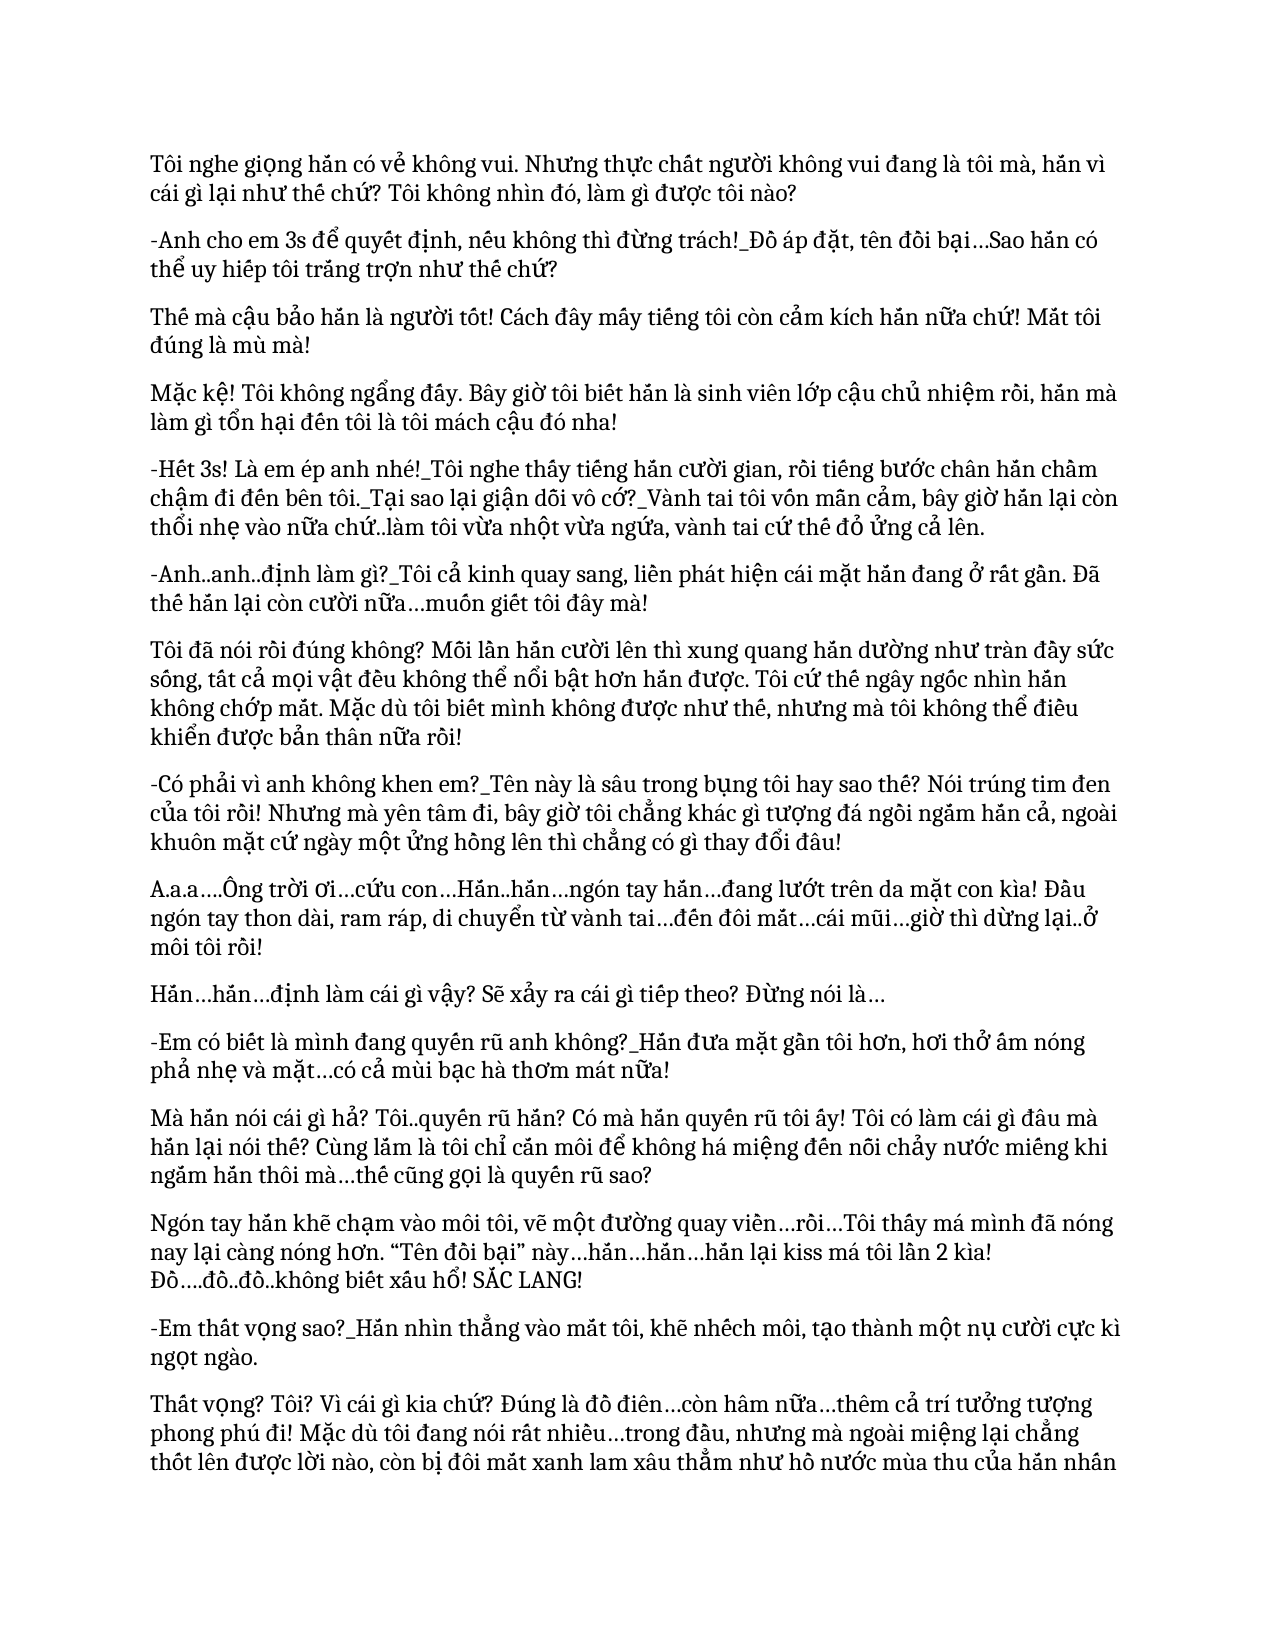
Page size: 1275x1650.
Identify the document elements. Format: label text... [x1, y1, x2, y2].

text -Anh cho em 3s để quyết định, nếu không thì đừng trách!_Đồ áp đặt, tên đồi bại…Sao hắn có thể uy hiếp tôi trắng trợn như thế chứ? [150, 226, 1125, 284]
text Thế mà cậu bảo hắn là người tốt! Cách đây mấy tiếng tôi còn cảm kích hắn nữa chứ! Mắt tôi đúng là mù mà! [150, 302, 1125, 360]
text Ngón tay hắn khẽ chạm vào môi tôi, vẽ một đường quay viền…rồi…Tôi thấy má mình đã nóng nay lại càng nóng hơn. “Tên đồi bại” này…hắn…hắn…hắn lại kiss má tôi lần 2 kìa! Đồ….đồ..đồ..không biết xấu hổ! SẮC LANG! [150, 1209, 1125, 1295]
text Hắn…hắn…định làm cái gì vậy? Sẽ xảy ra cái gì tiếp theo? Đừng nói là… [150, 980, 1125, 1009]
text -Em thất vọng sao?_Hắn nhìn thẳng vào mắt tôi, khẽ nhếch môi, tạo thành một nụ cười cực kì ngọt ngào. [150, 1314, 1125, 1371]
text -Hết 3s! Là em ép anh nhé!_Tôi nghe thấy tiếng hắn cười gian, rồi tiếng bước chân hắn chầm chậm đi đến bên tôi._Tại sao lại giận dỗi vô cớ?_Vành tai tôi vốn mẫn cảm, bây giờ hắn lại còn thổi nhẹ vào nữa chứ..làm tôi vừa nhột vừa ngứa, vành tai cứ thế đỏ ửng cả lên. [150, 455, 1125, 541]
text Tôi đã nói rồi đúng không? Mỗi lần hắn cười lên thì xung quang hắn dường như tràn đầy sức sống, tất cả mọi vật đều không thể nổi bật hơn hắn được. Tôi cứ thế ngây ngốc nhìn hắn không chớp mắt. Mặc dù tôi biết mình không được như thế, nhưng mà tôi không thể điều khiển được bản thân nữa rồi! [150, 636, 1125, 751]
text Mặc kệ! Tôi không ngẩng đấy. Bây giờ tôi biết hắn là sinh viên lớp cậu chủ nhiệm rồi, hắn mà làm gì tổn hại đến tôi là tôi mách cậu đó nha! [150, 379, 1125, 436]
text -Có phải vì anh không khen em?_Tên này là sâu trong bụng tôi hay sao thế? Nói trúng tim đen của tôi rồi! Nhưng mà yên tâm đi, bây giờ tôi chẳng khác gì tượng đá ngồi ngắm hắn cả, ngoài khuôn mặt cứ ngày một ửng hồng lên thì chẳng có gì thay đổi đâu! [150, 770, 1125, 856]
text -Em có biết là mình đang quyến rũ anh không?_Hắn đưa mặt gần tôi hơn, hơi thở ấm nóng phả nhẹ và mặt…có cả mùi bạc hà thơm mát nữa! [150, 1027, 1125, 1085]
text Mà hắn nói cái gì hả? Tôi..quyến rũ hắn? Có mà hắn quyến rũ tôi ấy! Tôi có làm cái gì đâu mà hắn lại nói thế? Cùng lắm là tôi chỉ cắn môi để không há miệng đến nỗi chảy nước miếng khi ngắm hắn thôi mà…thế cũng gọi là quyến rũ sao? [150, 1104, 1125, 1190]
text -Anh..anh..định làm gì?_Tôi cả kinh quay sang, liền phát hiện cái mặt hắn đang ở rất gần. Đã thế hắn lại còn cười nữa…muốn giết tôi đây mà! [150, 560, 1125, 617]
text A.a.a….Ông trời ơi…cứu con…Hắn..hắn…ngón tay hắn…đang lướt trên da mặt con kìa! Đầu ngón tay thon dài, ram ráp, di chuyển từ vành tai…đến đôi mắt…cái mũi…giờ thì dừng lại..ở môi tôi rồi! [150, 875, 1125, 961]
text Tôi nghe giọng hắn có vẻ không vui. Nhưng thực chất người không vui đang là tôi mà, hắn vì cái gì lại như thế chứ? Tôi không nhìn đó, làm gì được tôi nào? [150, 150, 1125, 207]
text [150, 1390, 1125, 1476]
